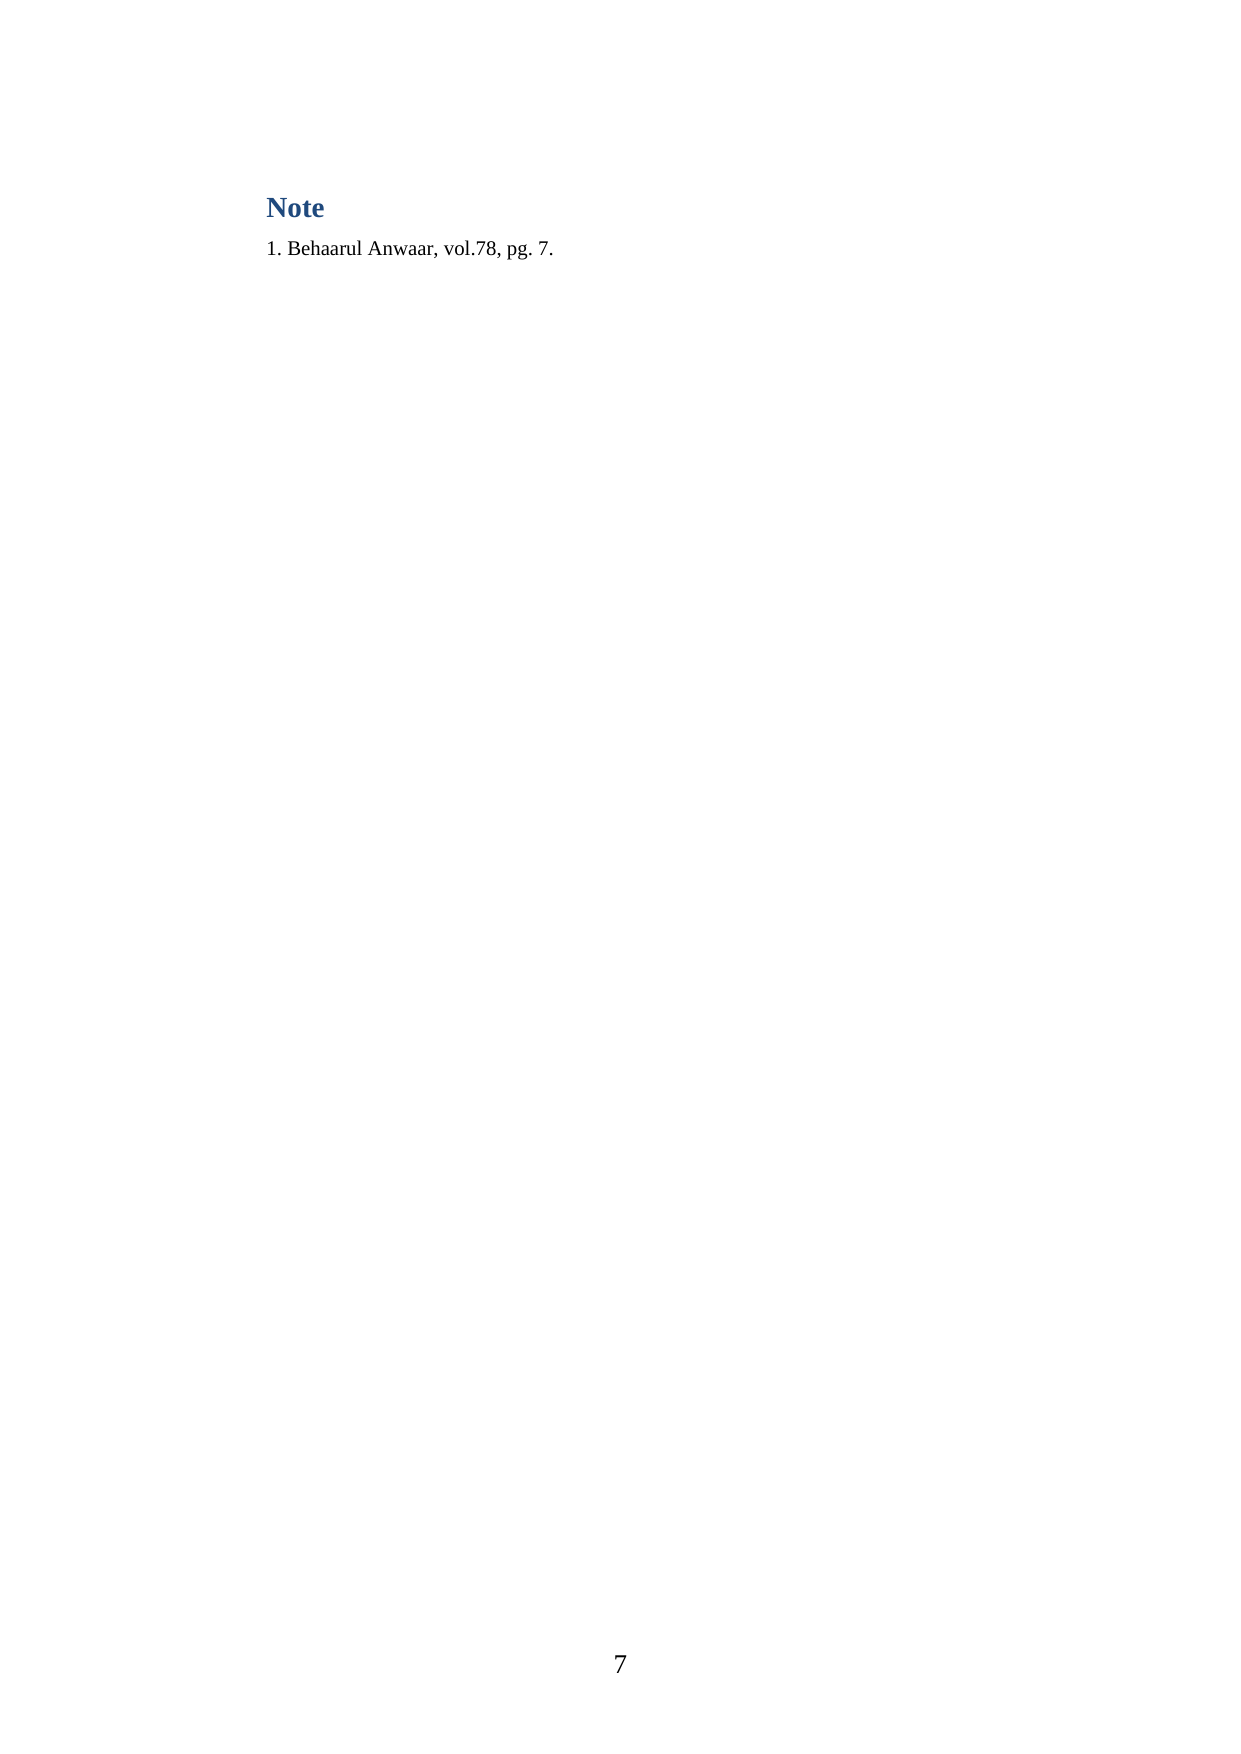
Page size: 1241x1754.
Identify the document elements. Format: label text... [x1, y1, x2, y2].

subtitle Note [236, 190, 1004, 223]
text 1. Behaarul Anwaar, vol.78, pg. 7. [236, 236, 1004, 260]
